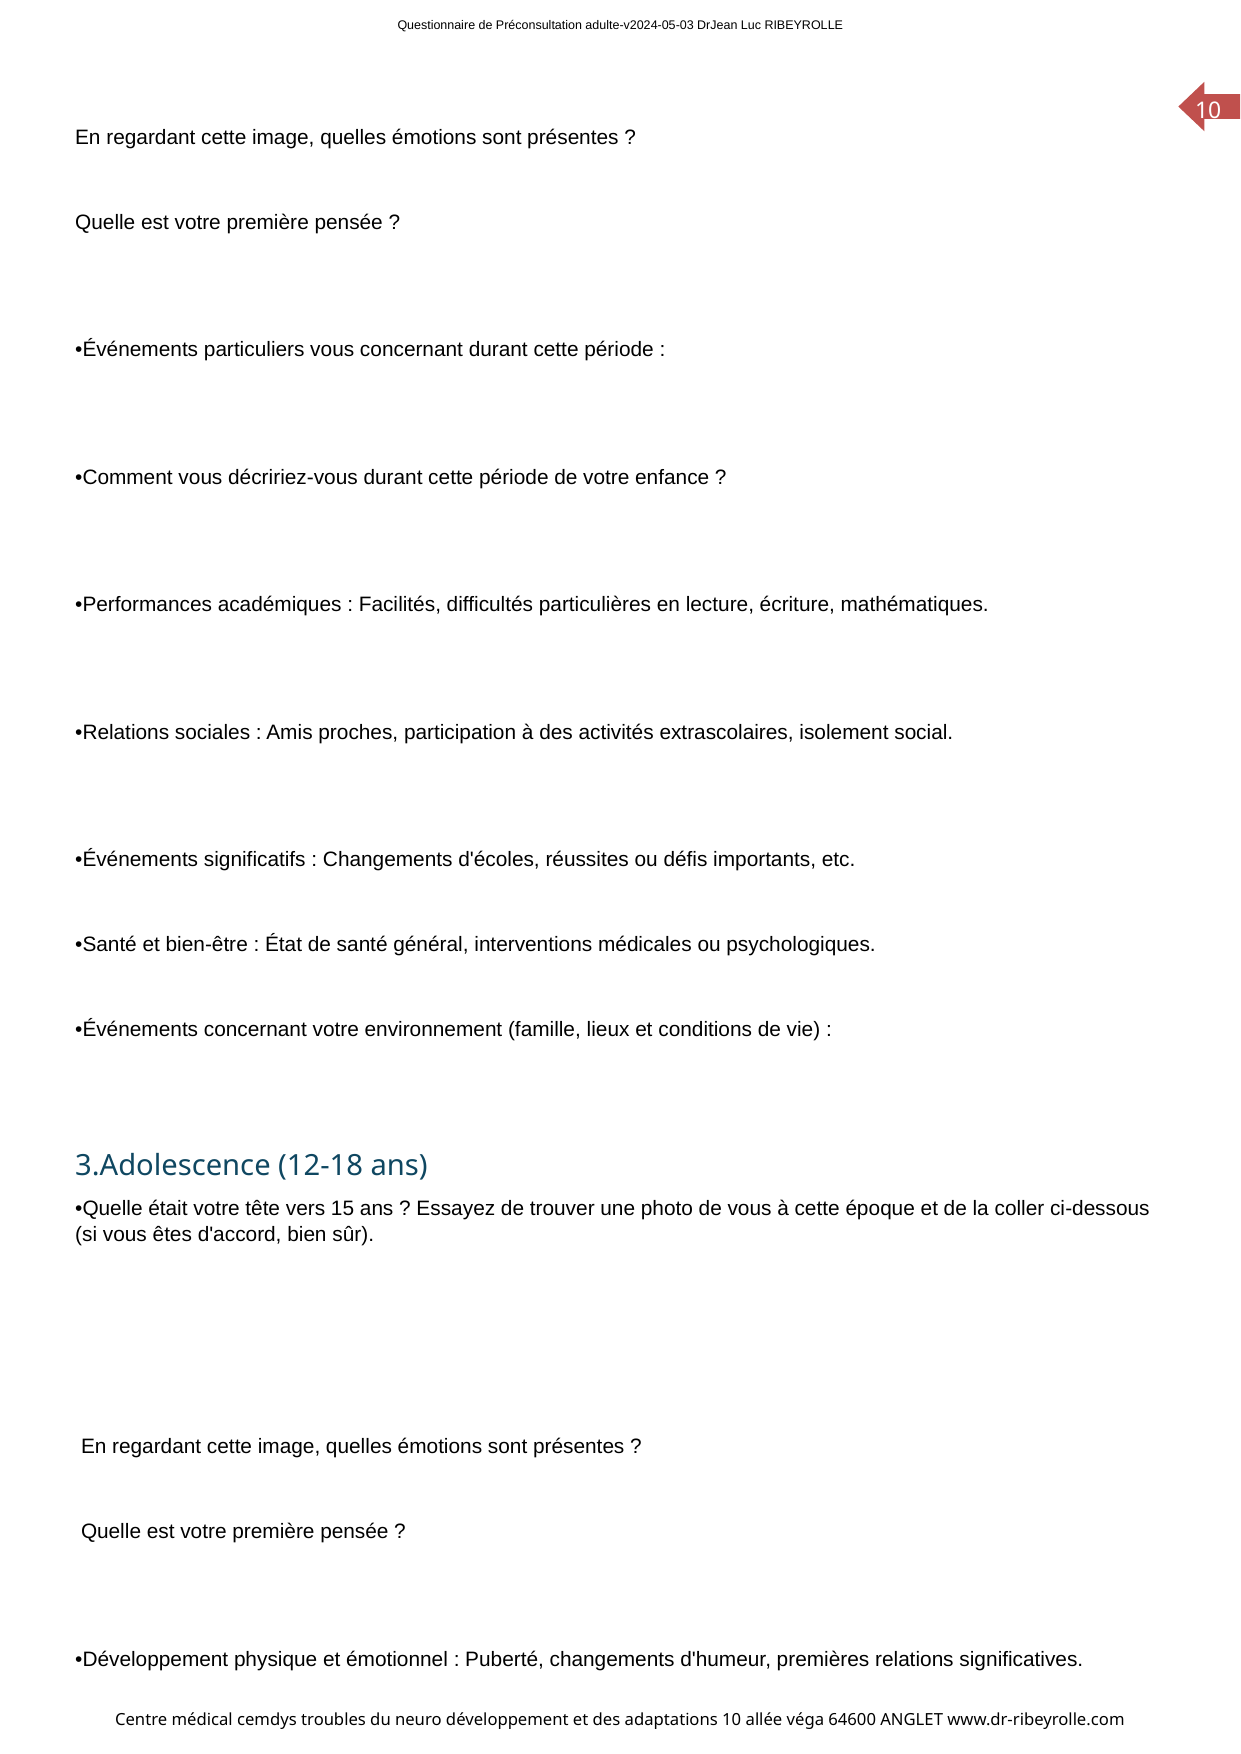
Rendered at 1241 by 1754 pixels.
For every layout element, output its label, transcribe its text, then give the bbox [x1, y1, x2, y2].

text En regardant cette image, quelles émotions sont présentes ? [75, 124, 1165, 148]
text Quelle est votre première pensée ? [75, 209, 1165, 233]
text •Événements significatifs : Changements d'écoles, réussites ou défis importants, etc. [75, 847, 1165, 871]
text Quelle est votre première pensée ? [75, 1519, 1165, 1543]
text •Santé et bien-être : État de santé général, interventions médicales ou psychologiques. [75, 932, 1165, 956]
text •Performances académiques : Facilités, difficultés particulières en lecture, écriture, mathématiques. [75, 592, 1165, 616]
text •Événements particuliers vous concernant durant cette période : [75, 337, 1165, 361]
text •Comment vous décririez-vous durant cette période de votre enfance ? [75, 464, 1165, 488]
text •Événements concernant votre environnement (famille, lieux et conditions de vie) : [75, 1017, 1165, 1041]
text •Quelle était votre tête vers 15 ans ? Essayez de trouver une photo de vous à cette époque et de la coller ci-dessous (si vous êtes d'accord, bien sûr). [75, 1196, 1165, 1246]
text •Relations sociales : Amis proches, participation à des activités extrascolaires, isolement social. [75, 719, 1165, 743]
text •Développement physique et émotionnel : Puberté, changements d'humeur, premières relations significatives. [75, 1647, 1165, 1671]
text En regardant cette image, quelles émotions sont présentes ? [75, 1434, 1165, 1458]
subtitle 3.Adolescence (12-18 ans) [75, 1144, 1165, 1184]
